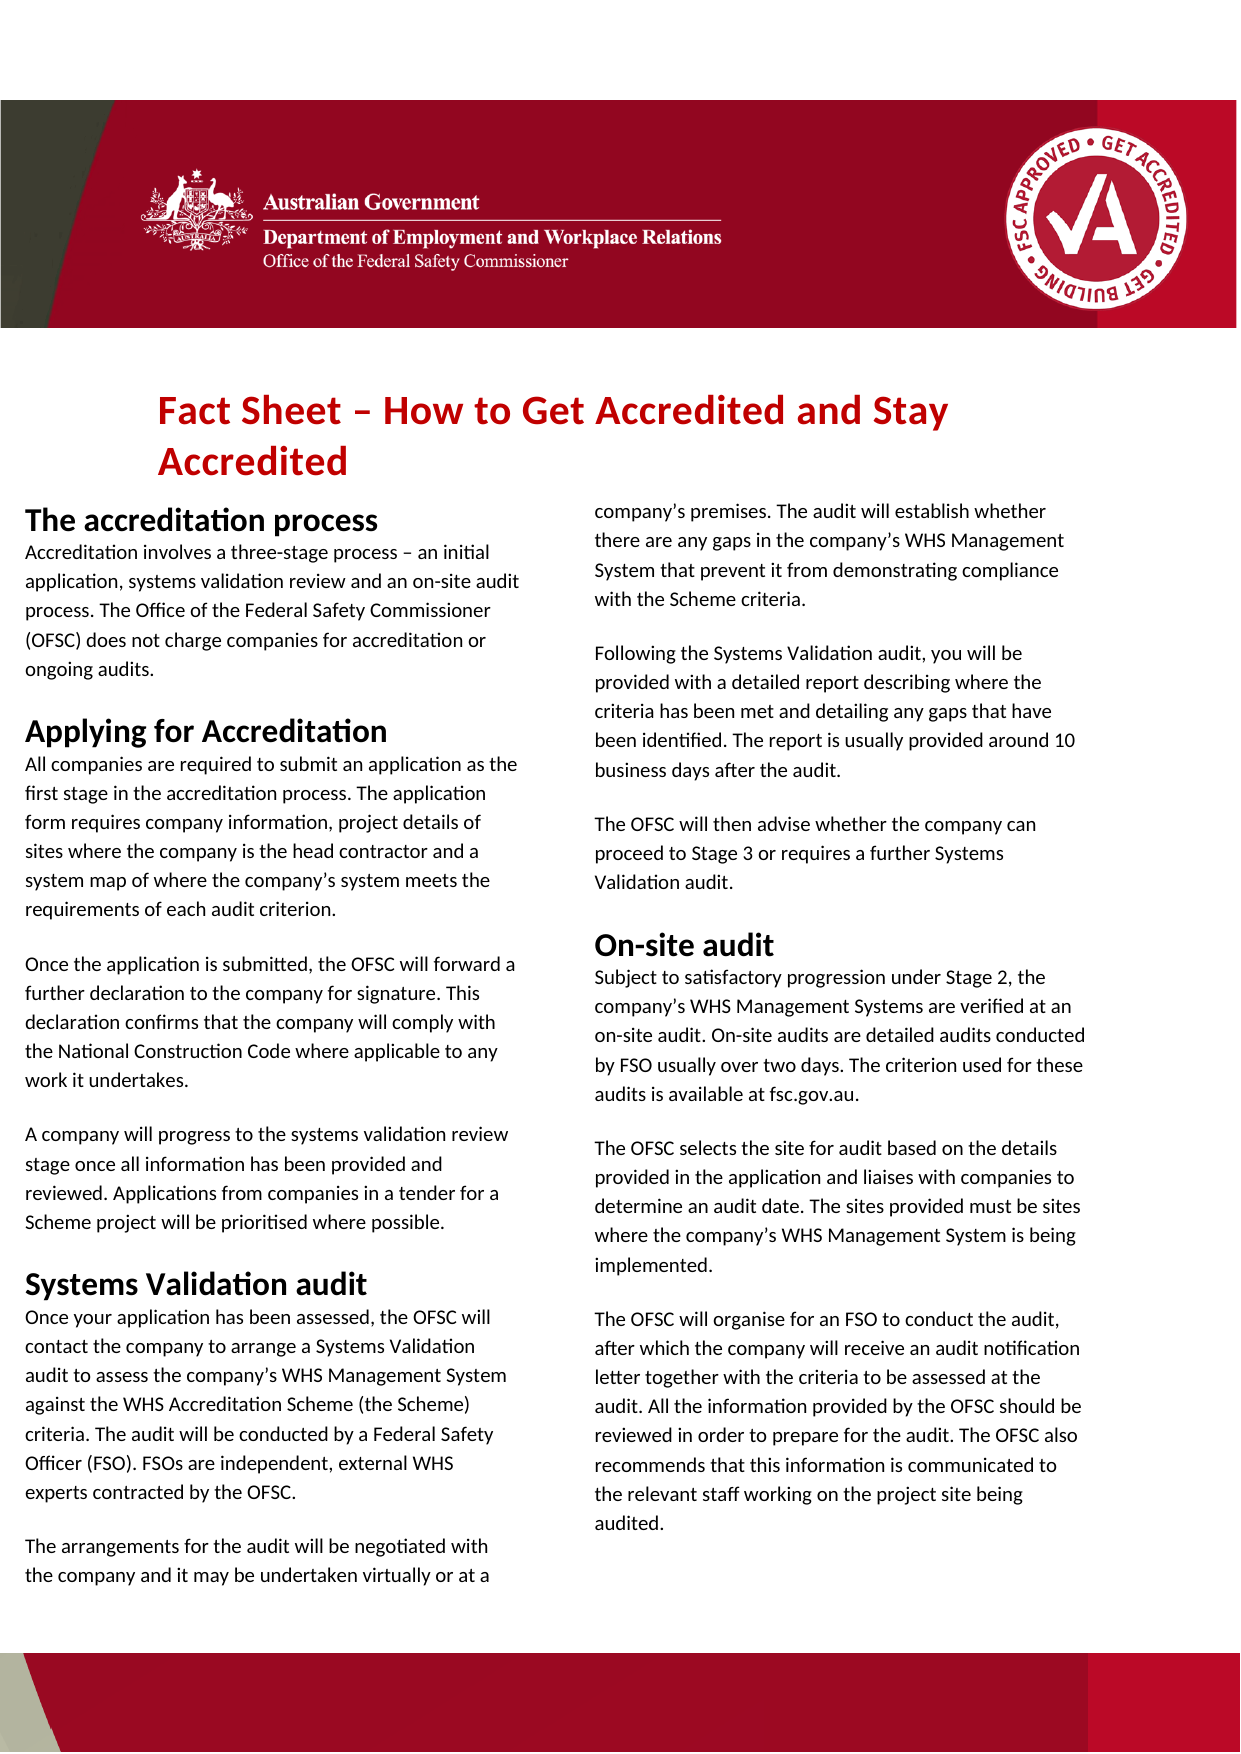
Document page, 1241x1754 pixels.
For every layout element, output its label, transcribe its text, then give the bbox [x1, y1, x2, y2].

text The OFSC selects the site for audit based on the details provided in the application and liaises with companies to determine an audit date. The sites provided must be sites where the company’s WHS Management System is being implemented. [594, 1135, 1090, 1277]
picture [0, 1653, 1240, 1752]
text The arrangements for the audit will be negotiated with the company and it may be undertaken virtually or at a company’s premises. The audit will establish whether there are any gaps in the company’s WHS Management System that prevent it from demonstrating compliance with the Scheme criteria. [25, 1533, 521, 1588]
subtitle Systems Validation audit [25, 1263, 521, 1304]
text Once your application has been assessed, the OFSC will contact the company to arrange a Systems Validation audit to assess the company’s WHS Management System against the WHS Accreditation Scheme (the Scheme) criteria. The audit will be conducted by a Federal Safety Officer (FSO). FSOs are independent, external WHS experts contracted by the OFSC. [25, 1304, 521, 1504]
picture [0, 100, 1236, 328]
text A company will progress to the systems validation review stage once all information has been provided and reviewed. Applications from companies in a tender for a Scheme project will be prioritised where possible. [25, 1122, 521, 1234]
subtitle Applying for Accreditation [25, 710, 521, 751]
subtitle On-site audit [594, 923, 1090, 964]
text Once the application is submitted, the OFSC will forward a further declaration to the company for signature. This declaration confirms that the company will comply with the National Construction Code where applicable to any work it undertakes. [25, 951, 521, 1093]
text The arrangements for the audit will be negotiated with the company and it may be undertaken virtually or at a company’s premises. The audit will establish whether there are any gaps in the company’s WHS Management System that prevent it from demonstrating compliance with the Scheme criteria. [594, 498, 1090, 611]
text The OFSC will then advise whether the company can proceed to Stage 3 or requires a further Systems Validation audit. [594, 811, 1090, 895]
text Following the Systems Validation audit, you will be provided with a detailed report describing where the criteria has been met and detailing any gaps that have been identified. The report is usually provided around 10 business days after the audit. [594, 640, 1090, 782]
text The OFSC will organise for an FSO to conduct the audit, after which the company will receive an audit notification letter together with the criteria to be assessed at the audit. All the information provided by the OFSC should be reviewed in order to prepare for the audit. The OFSC also recommends that this information is communicated to the relevant staff working on the project site being audited. [594, 1306, 1090, 1536]
text All companies are required to submit an application as the first stage in the accreditation process. The application form requires company information, project details of sites where the company is the head contractor and a system map of where the company’s system meets the requirements of each audit criterion. [25, 751, 521, 922]
subtitle The accreditation process [25, 498, 521, 539]
text Accreditation involves a three-stage process – an initial application, systems validation review and an on-site audit process. The Office of the Federal Safety Commissioner (OFSC) does not charge companies for accreditation or ongoing audits. [25, 539, 521, 681]
text Subject to satisfactory progression under Stage 2, the company’s WHS Management Systems are verified at an on-site audit. On-site audits are detailed audits conducted by FSO usually over two days. The criterion used for these audits is available at fsc.gov.au. [594, 964, 1090, 1106]
